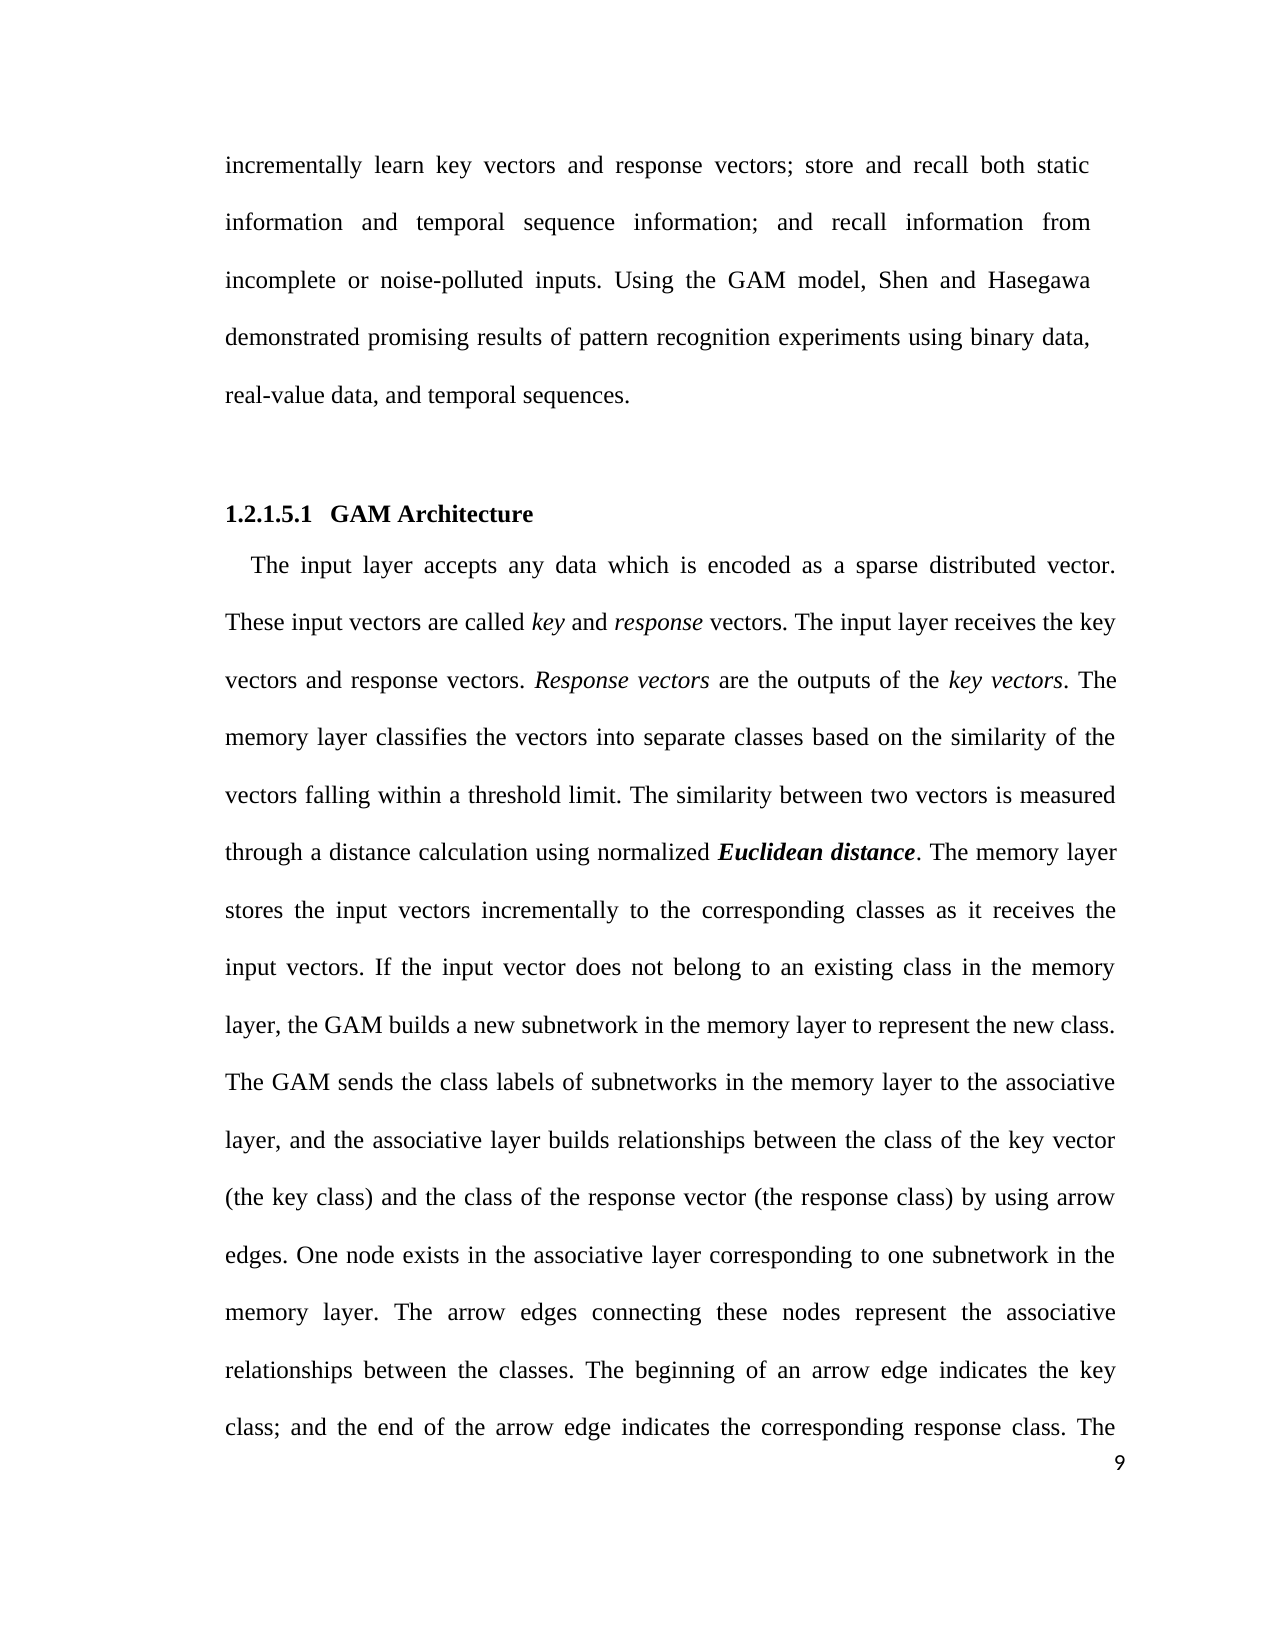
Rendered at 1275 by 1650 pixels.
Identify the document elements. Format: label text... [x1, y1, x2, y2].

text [225, 150, 1091, 409]
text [225, 550, 1117, 1441]
subtitle GAM Architecture [225, 499, 1125, 528]
